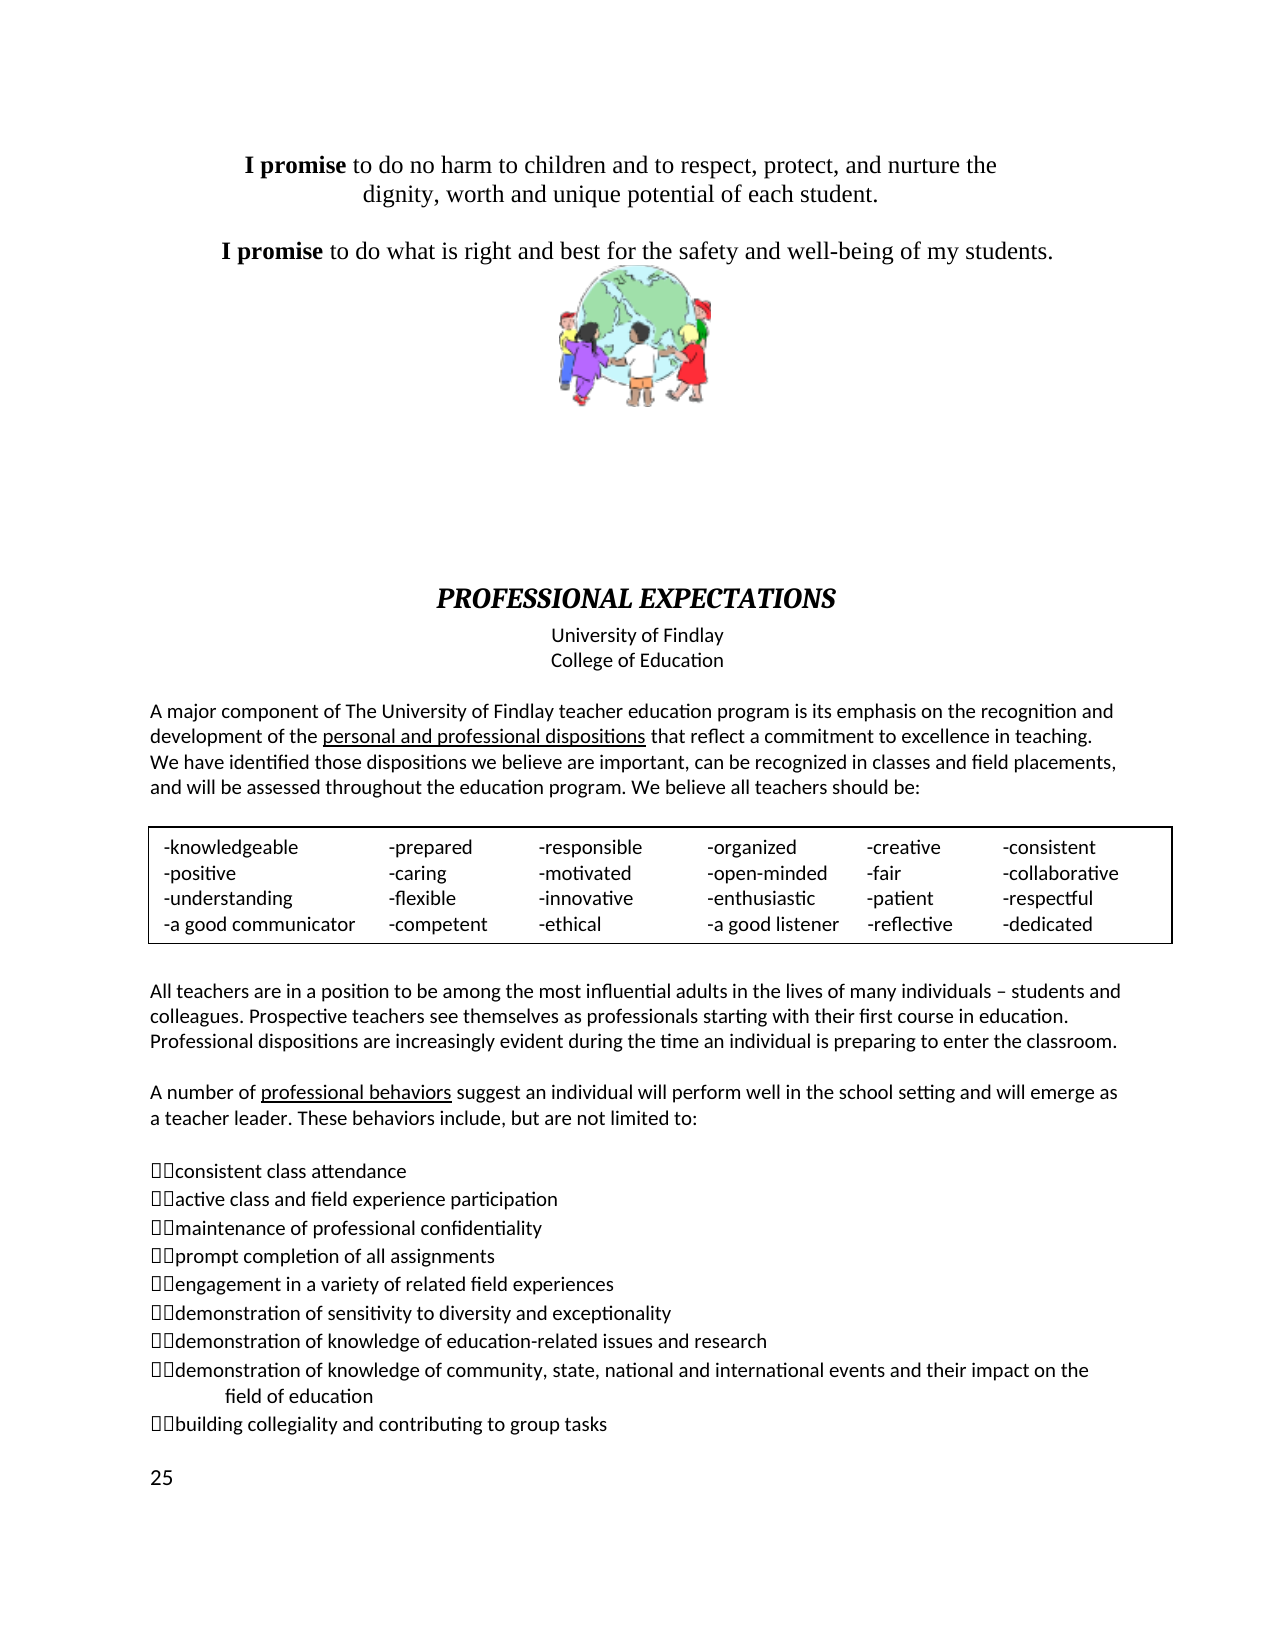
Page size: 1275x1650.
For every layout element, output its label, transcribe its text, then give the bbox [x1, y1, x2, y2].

text demonstration of knowledge of education-related issues and research [150, 1326, 1125, 1355]
text prompt completion of all assignments [150, 1241, 1125, 1269]
text I promise to do what is right and best for the safety and well-being of my students. [150, 236, 1125, 265]
text I promise to do no harm to children and to respect, protect, and nurture the dignity, worth and unique potential of each student. [216, 150, 1025, 207]
text College of Education [150, 647, 1125, 673]
text building collegiality and contributing to group tasks [150, 1409, 1125, 1437]
text A major component of The University of Findlay teacher education program is its emphasis on the recognition and development of the personal and professional dispositions that reflect a commitment to excellence in teaching. We have identified those dispositions we believe are important, can be recognized in classes and field placements, and will be assessed throughout the education program. We believe all teachers should be: [150, 698, 1125, 800]
subtitle PROFESSIONAL EXPECTATIONS [150, 582, 1125, 616]
text consistent class attendance [150, 1156, 1125, 1184]
text engagement in a variety of related field experiences [150, 1269, 1125, 1298]
text All teachers are in a position to be among the most influential adults in the lives of many individuals – students and colleagues. Prospective teachers see themselves as professionals starting with their first course in education. Professional dispositions are increasingly evident during the time an individual is preparing to enter the classroom. [150, 978, 1125, 1054]
text A number of professional behaviors suggest an individual will perform well in the school setting and will emerge as a teacher leader. These behaviors include, but are not limited to: [150, 1079, 1125, 1130]
text demonstration of knowledge of community, state, national and international events and their impact on the field of education [150, 1355, 1125, 1409]
text demonstration of sensitivity to diversity and exceptionality [150, 1298, 1125, 1326]
text maintenance of professional confidentiality [150, 1213, 1125, 1241]
text University of Findlay [150, 622, 1125, 647]
text active class and field experience participation [150, 1184, 1125, 1213]
